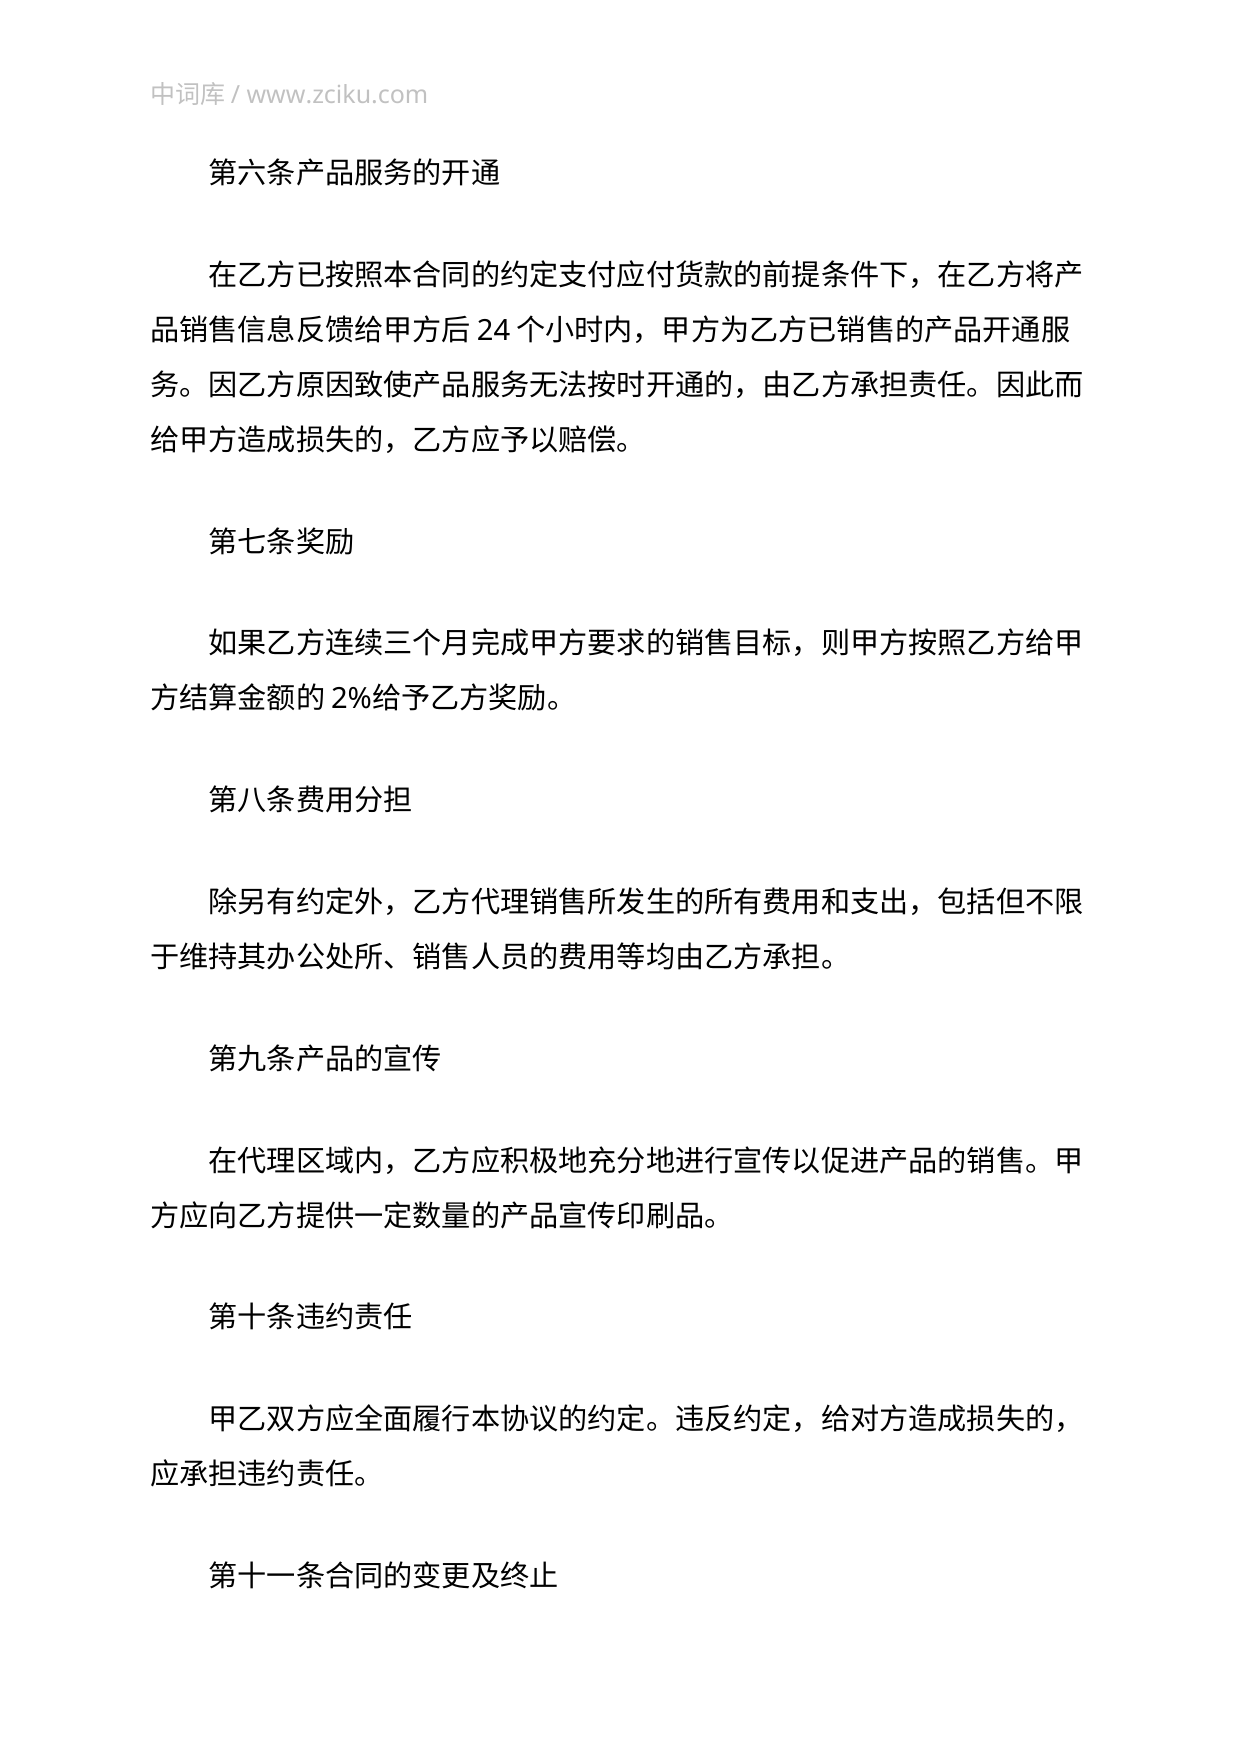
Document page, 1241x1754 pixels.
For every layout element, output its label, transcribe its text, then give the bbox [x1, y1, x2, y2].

text 如果乙方连续三个月完成甲方要求的销售目标，则甲方按照乙方给甲方结算金额的2%给予乙方奖励。 [150, 620, 1090, 717]
text 第八条费用分担 [150, 777, 1090, 819]
text 在代理区域内，乙方应积极地充分地进行宣传以促进产品的销售。甲方应向乙方提供一定数量的产品宣传印刷品。 [150, 1137, 1090, 1234]
text 除另有约定外，乙方代理销售所发生的所有费用和支出，包括但不限于维持其办公处所、销售人员的费用等均由乙方承担。 [150, 879, 1090, 976]
text 在乙方已按照本合同的约定支付应付货款的前提条件下，在乙方将产品销售信息反馈给甲方后24个小时内，甲方为乙方已销售的产品开通服务。因乙方原因致使产品服务无法按时开通的，由乙方承担责任。因此而给甲方造成损失的，乙方应予以赔偿。 [150, 252, 1090, 459]
text 第七条奖励 [150, 518, 1090, 561]
text 第六条产品服务的开通 [150, 150, 1090, 192]
text 第十条违约责任 [150, 1294, 1090, 1336]
text 第九条产品的宣传 [150, 1035, 1090, 1078]
text 第十一条合同的变更及终止 [150, 1552, 1090, 1594]
text 甲乙双方应全面履行本协议的约定。违反约定，给对方造成损失的，应承担违约责任。 [150, 1396, 1090, 1493]
